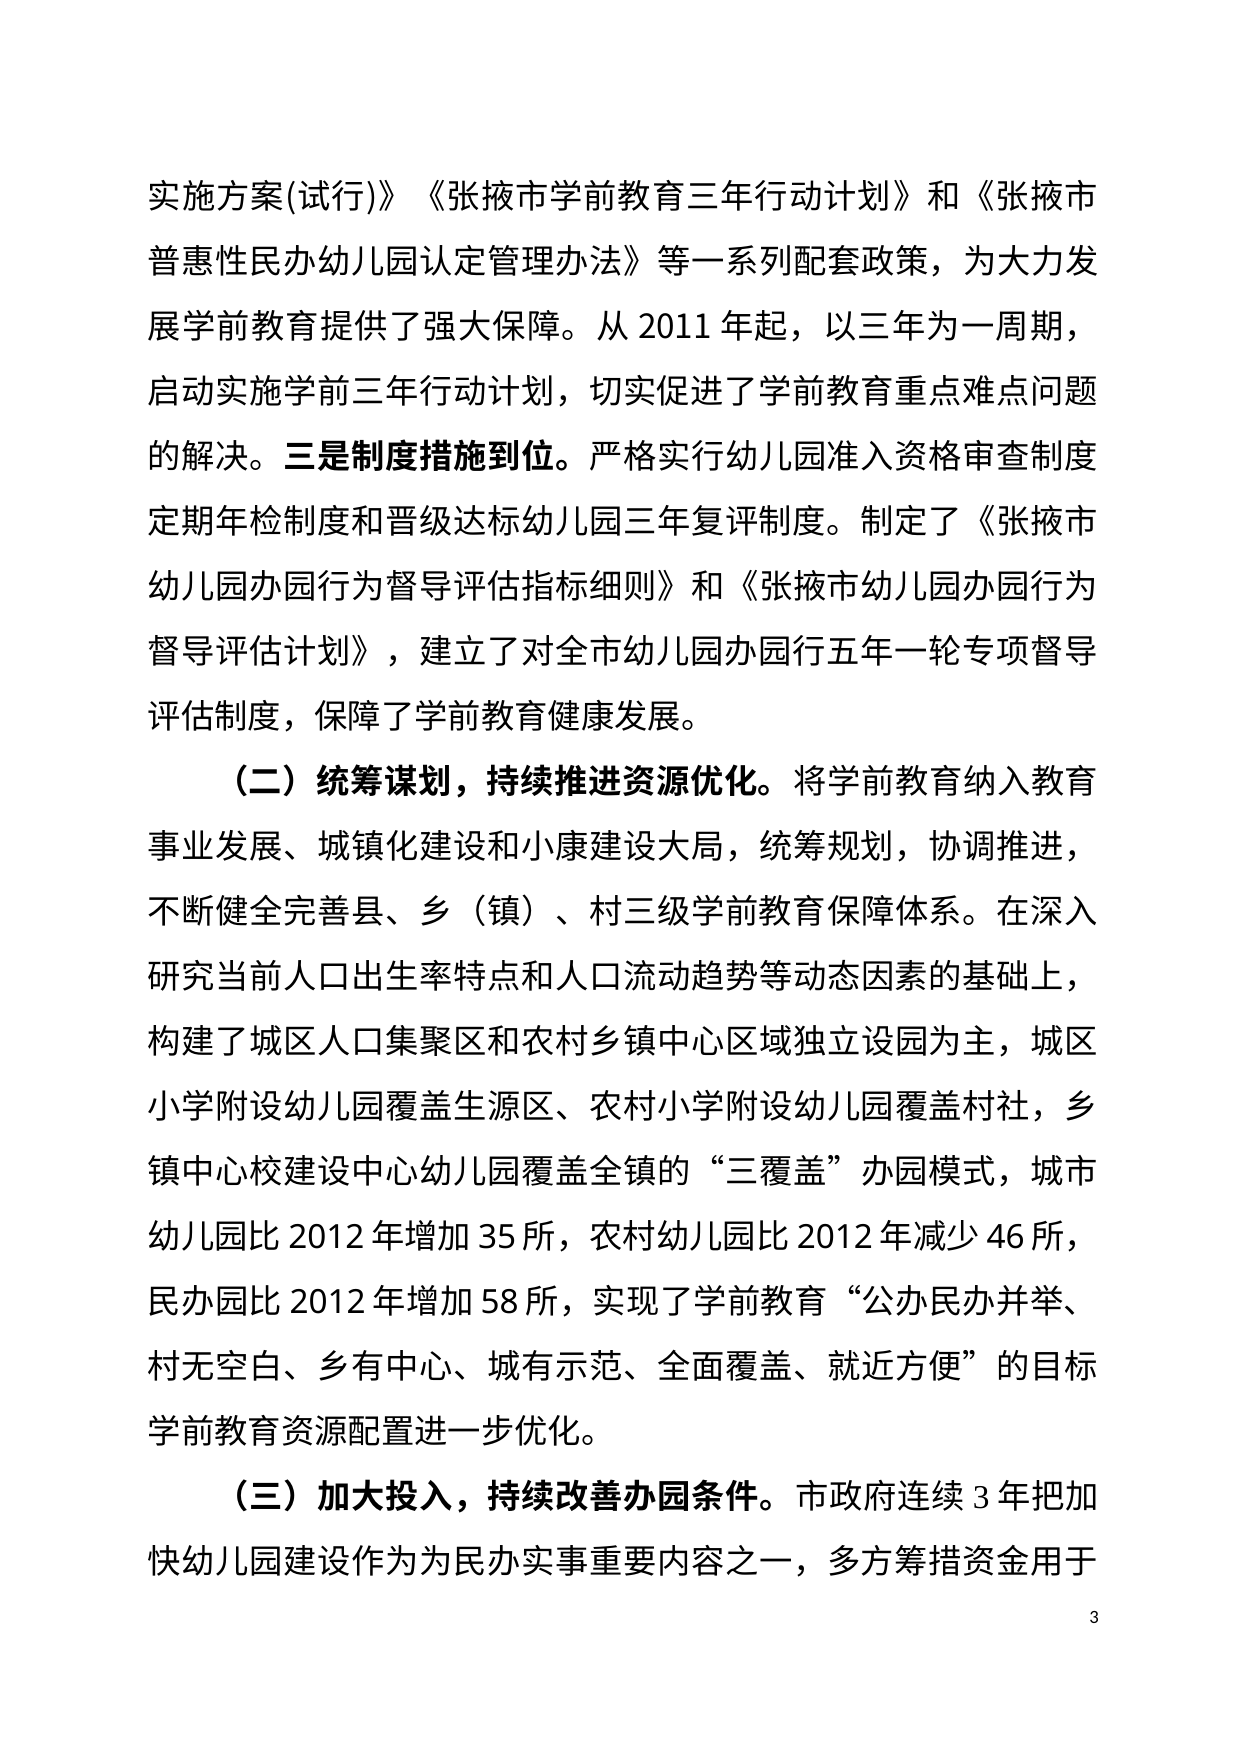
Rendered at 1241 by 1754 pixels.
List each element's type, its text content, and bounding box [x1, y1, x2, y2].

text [148, 162, 1098, 747]
text （二）统筹谋划，持续推进资源优化。将学前教育纳入教育事业发展、城镇化建设和小康建设大局，统筹规划，协调推进，不断健全完善县、乡（镇）、村三级学前教育保障体系。在深入研究当前人口出生率特点和人口流动趋势等动态因素的基础上，构建了城区人口集聚区和农村乡镇中心区域独立设园为主，城区小学附设幼儿园覆盖生源区、农村小学附设幼儿园覆盖村社，乡镇中心校建设中心幼儿园覆盖全镇的“三覆盖”办园模式，城市幼儿园比2012年增加35所，农村幼儿园比2012年减少46所，民办园比2012年增加58所，实现了学前教育“公办民办并举、村无空白、乡有中心、城有示范、全面覆盖、就近方便”的目标，学前教育资源配置进一步优化。 [148, 747, 1098, 1462]
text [148, 1462, 1098, 1592]
